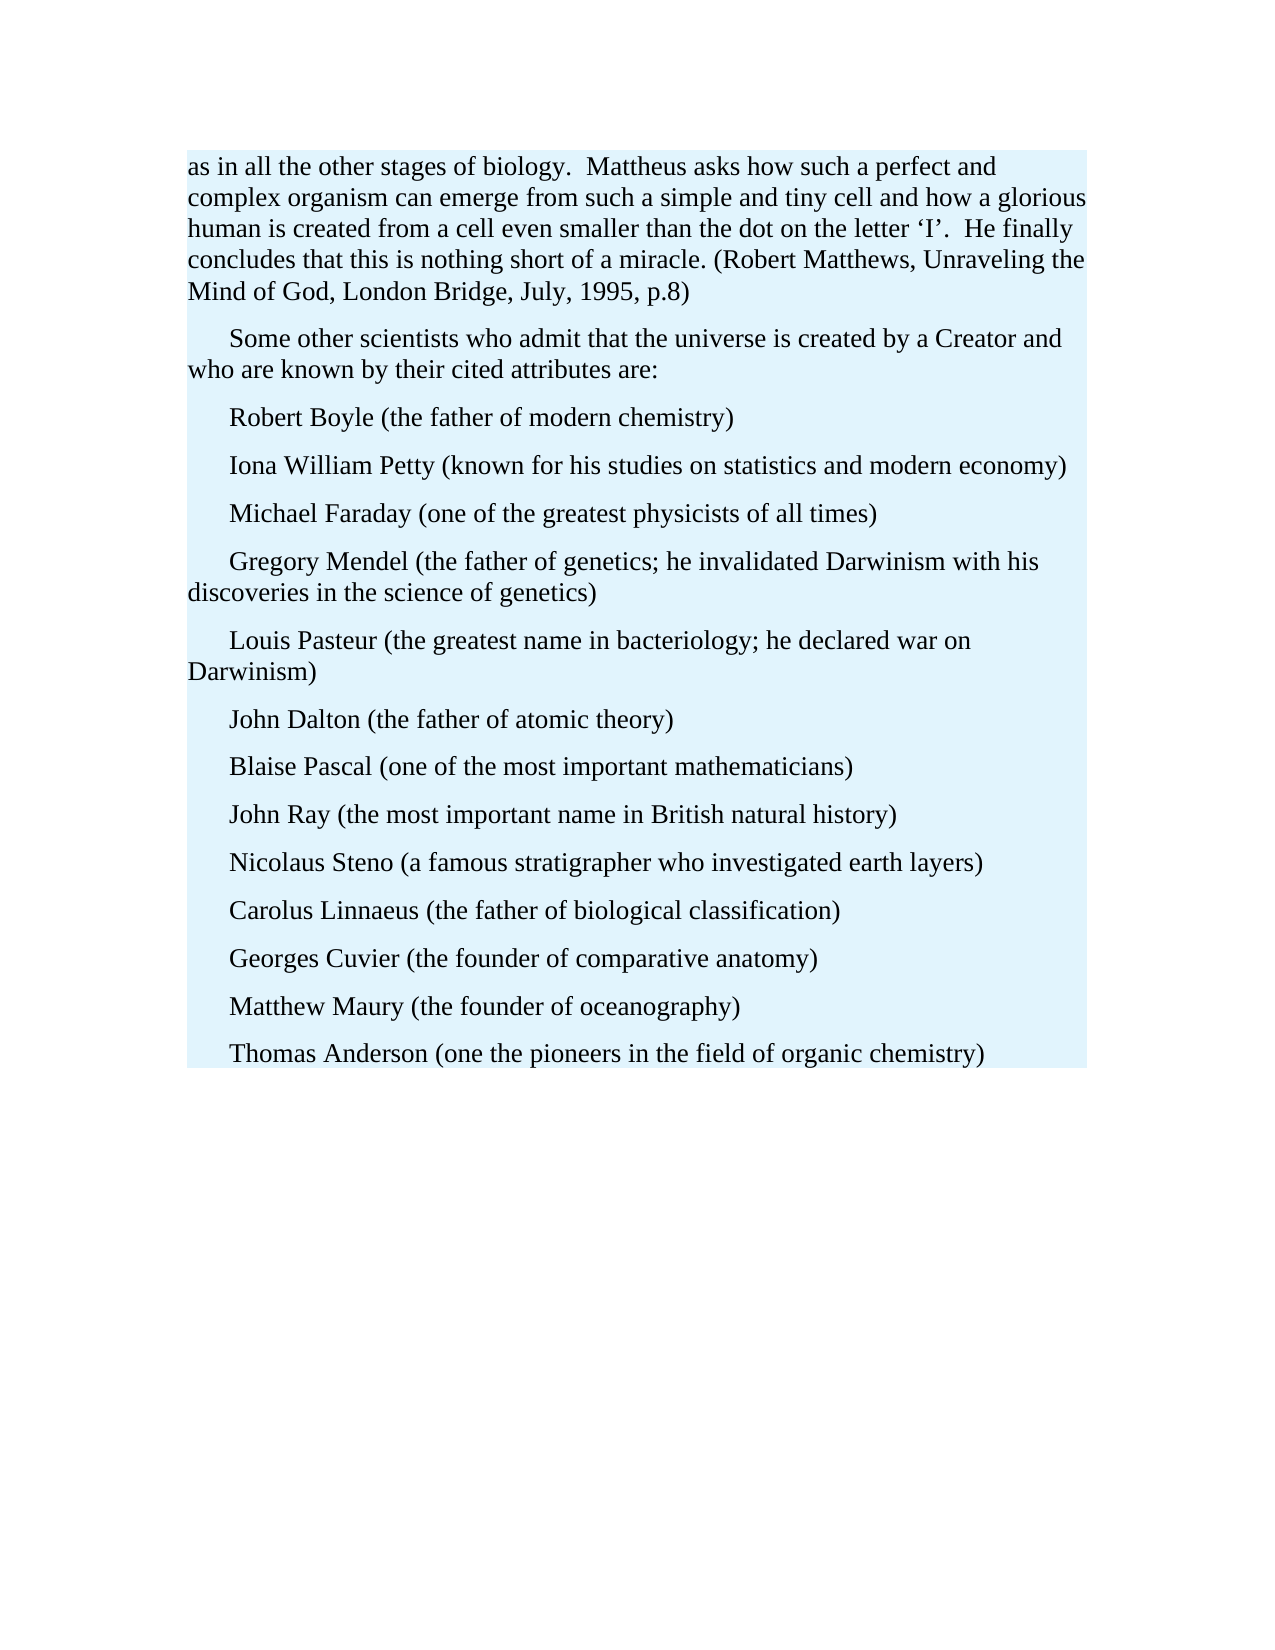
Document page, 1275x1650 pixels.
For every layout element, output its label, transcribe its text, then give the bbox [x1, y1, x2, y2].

text Matthew Maury (the founder of oceanography) [187, 989, 1087, 1021]
text Thomas Anderson (one the pioneers in the field of organic chemistry) [187, 1037, 1087, 1068]
text Carolus Linnaeus (the father of biological classification) [187, 894, 1087, 925]
text Louis Pasteur (the greatest name in bacteriology; he declared war on Darwinism) [187, 624, 1087, 686]
text Georges Cuvier (the founder of comparative anatomy) [187, 942, 1087, 973]
text Gregory Mendel (the father of genetics; he invalidated Darwinism with his discoveries in the science of genetics) [187, 545, 1087, 607]
text Iona William Petty (known for his studies on statistics and modern economy) [187, 449, 1087, 480]
text Blaise Pascal (one of the most important mathematicians) [187, 751, 1087, 782]
text Nicolaus Steno (a famous stratigrapher who investigated earth layers) [187, 846, 1087, 877]
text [187, 150, 1087, 306]
text John Ray (the most important name in British natural history) [187, 798, 1087, 829]
text Michael Faraday (one of the greatest physicists of all times) [187, 497, 1087, 528]
text Robert Boyle (the father of modern chemistry) [187, 401, 1087, 432]
text John Dalton (the father of atomic theory) [187, 703, 1087, 734]
text Some other scientists who admit that the universe is created by a Creator and who are known by their cited attributes are: [187, 322, 1087, 385]
